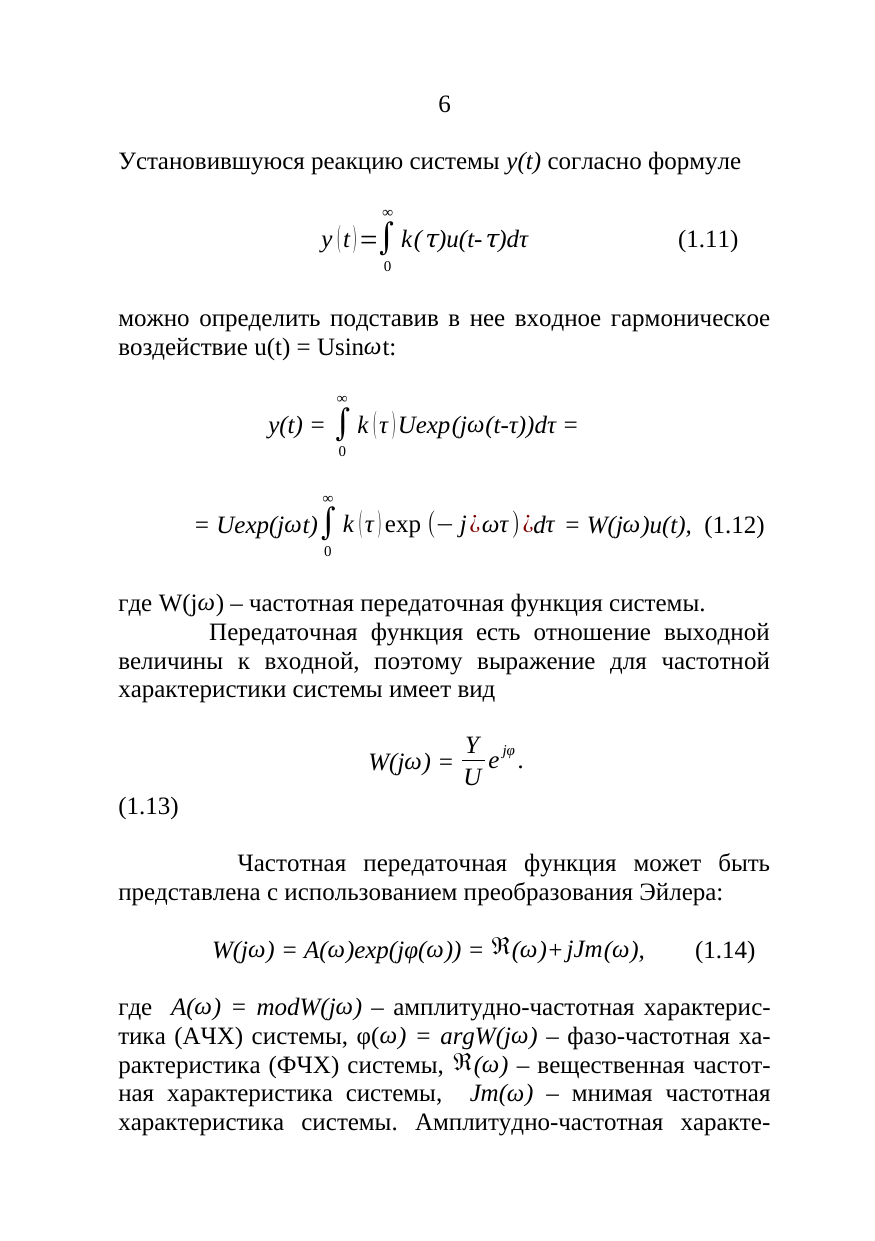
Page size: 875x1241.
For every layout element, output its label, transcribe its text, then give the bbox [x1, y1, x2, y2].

list можно определить подставив в нее входное гармоническое воздействие u(t) = Usint: [118, 303, 771, 361]
list где W(j) – частотная передаточная функция системы. [118, 588, 771, 617]
list W(j) = (1.13) [118, 732, 771, 820]
list 6 [118, 89, 771, 117]
list y(t) = (j(t-τ))dτ = [118, 389, 771, 460]
list Частотная передаточная функция может быть представлена с использованием преобразования Эйлера: [118, 848, 771, 906]
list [118, 992, 771, 1136]
list Установившуюся реакцию системы y(t) согласно формуле [118, 146, 771, 175]
list Передаточная функция есть отношение выходной величины к входной, поэтому выражение для частотной характеристики системы имеет вид [118, 617, 771, 703]
list (τ)u(t-τ)dτ (1.11) [118, 204, 771, 274]
list W(j) = A()exp(jφ()) = ()+(), (1.14) [118, 935, 771, 963]
list = Uexp(jt)d = W(j)u(t), (1.12) [118, 489, 771, 559]
